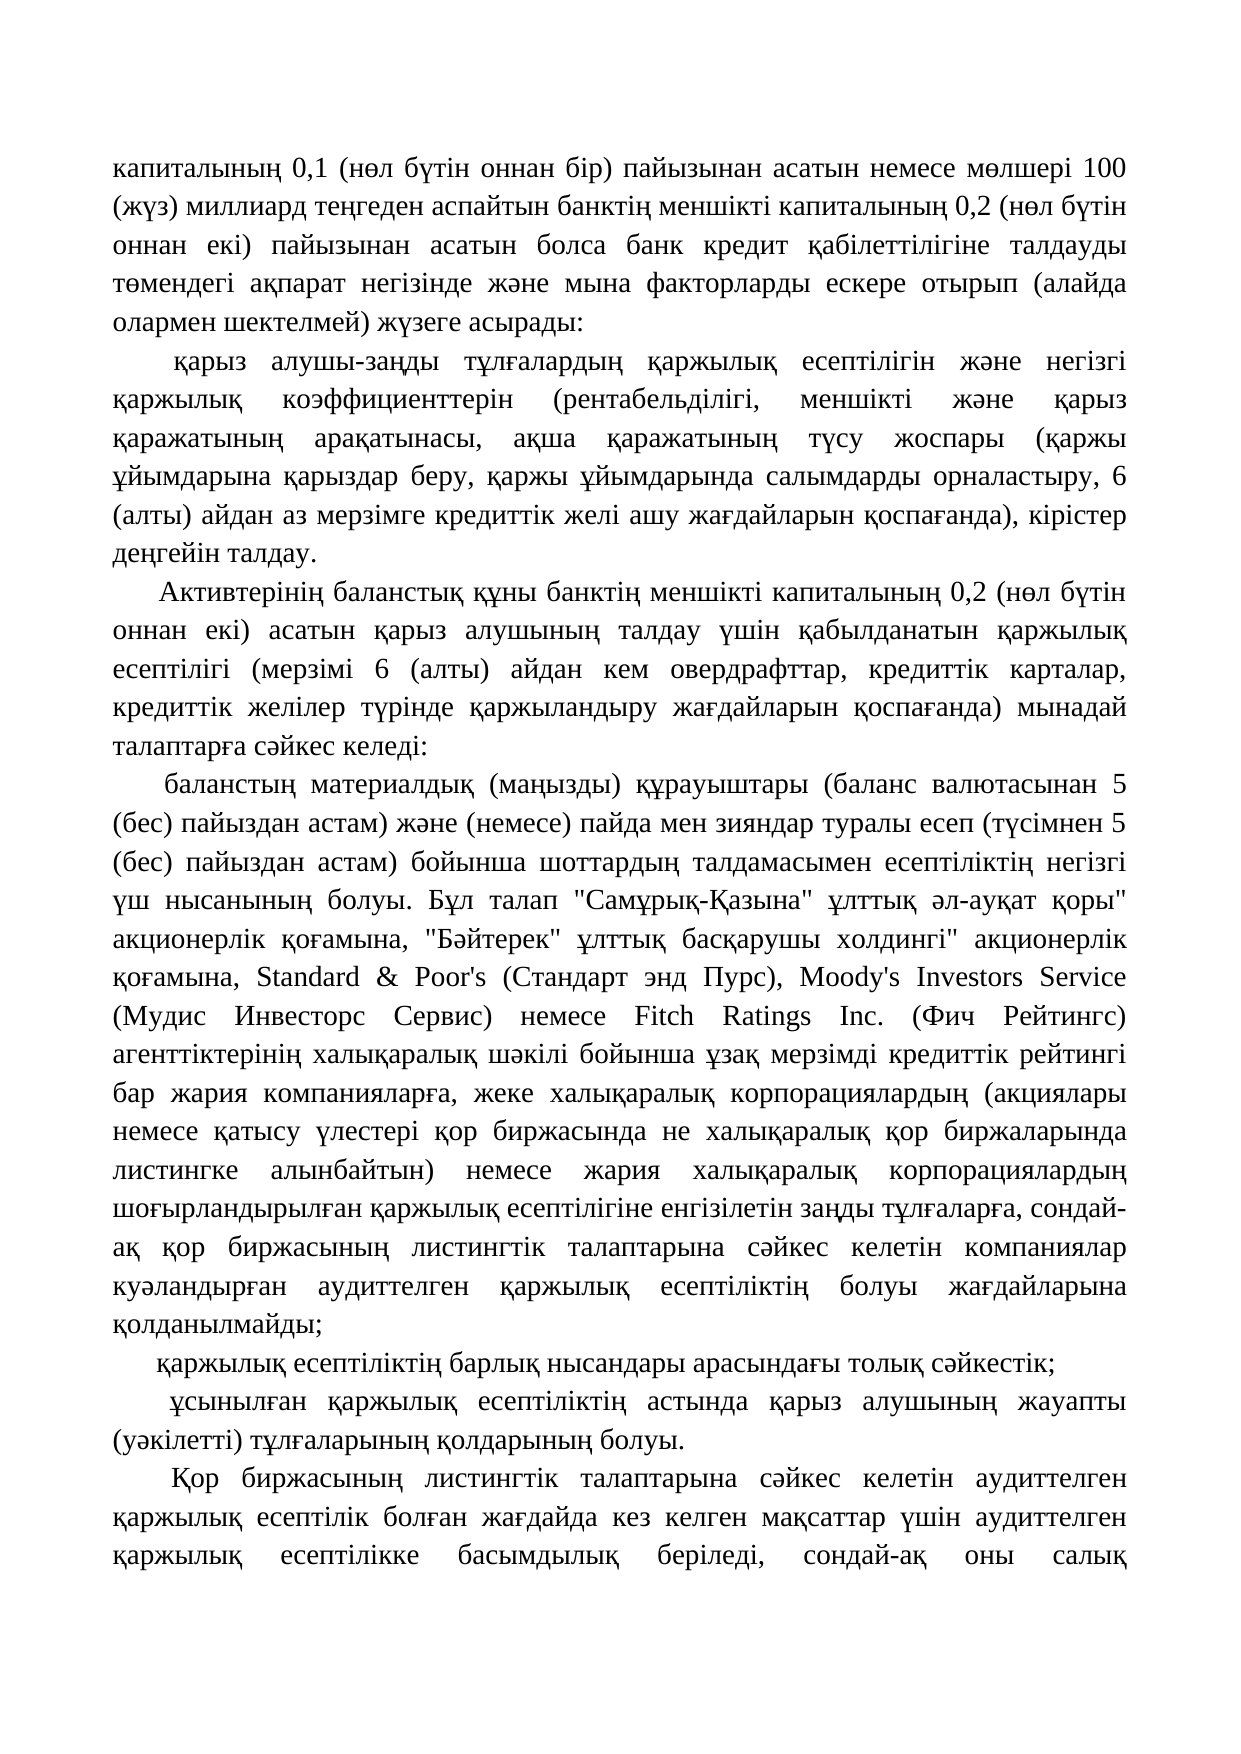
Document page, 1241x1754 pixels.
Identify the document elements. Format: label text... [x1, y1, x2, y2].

text баланстың материалдық (маңызды) құрауыштары (баланс валютасынан 5 (бес) пайыздан астам) және (немесе) пайда мен зияндар туралы есеп (түсімнен 5 (бес) пайыздан астам) бойынша шоттардың талдамасымен есептіліктің негізгі үш нысанының болуы. Бұл талап "Самұрық-Қазына" ұлттық әл-ауқат қоры" акционерлік қоғамына, "Бәйтерек" ұлттық басқарушы холдингі" акционерлік қоғамына, Standard & Poor's (Стандарт энд Пурс), Moody's Investors Service (Мудис Инвесторс Сервис) немесе Fitch Ratings Inc. (Фич Рейтингс) агенттіктерінің халықаралық шәкілі бойынша ұзақ мерзімді кредиттік рейтингі бар жария компанияларға, жеке халықаралық корпорациялардың (акциялары немесе қатысу үлестері қор биржасында не халықаралық қор биржаларында листингке алынбайтын) немесе жария халықаралық корпорациялардың шоғырландырылған қаржылық есептілігіне енгізілетін заңды тұлғаларға, сондай-ақ қор биржасының листингтік талаптарына сәйкес келетін компаниялар куәландырған аудиттелген қаржылық есептіліктің болуы жағдайларына қолданылмайды; [112, 767, 1128, 1340]
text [112, 1460, 1128, 1571]
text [112, 150, 1128, 338]
text ұсынылған қаржылық есептіліктің астында қарыз алушының жауапты (уәкілетті) тұлғаларының қолдарының болуы. [112, 1383, 1128, 1455]
text қарыз алушы-заңды тұлғалардың қаржылық есептілігін және негізгі қаржылық коэффициенттерін (рентабельділігі, меншікті және қарыз қаражатының арақатынасы, ақша қаражатының түсу жоспары (қаржы ұйымдарына қарыздар беру, қаржы ұйымдарында салымдарды орналастыру, 6 (алты) айдан аз мерзімге кредиттік желі ашу жағдайларын қоспағанда), кірістер деңгейін талдау. [112, 343, 1128, 569]
text қаржылық есептіліктің барлық нысандары арасындағы толық сәйкестік; [112, 1345, 1128, 1378]
text Активтерінің баланстық құны банктің меншікті капиталының 0,2 (нөл бүтін оннан екі) асатын қарыз алушының талдау үшін қабылданатын қаржылық есептілігі (мерзімі 6 (алты) айдан кем овердрафттар, кредиттік карталар, кредиттік желілер түрінде қаржыландыру жағдайларын қоспағанда) мынадай талаптарға сәйкес келеді: [112, 574, 1128, 762]
